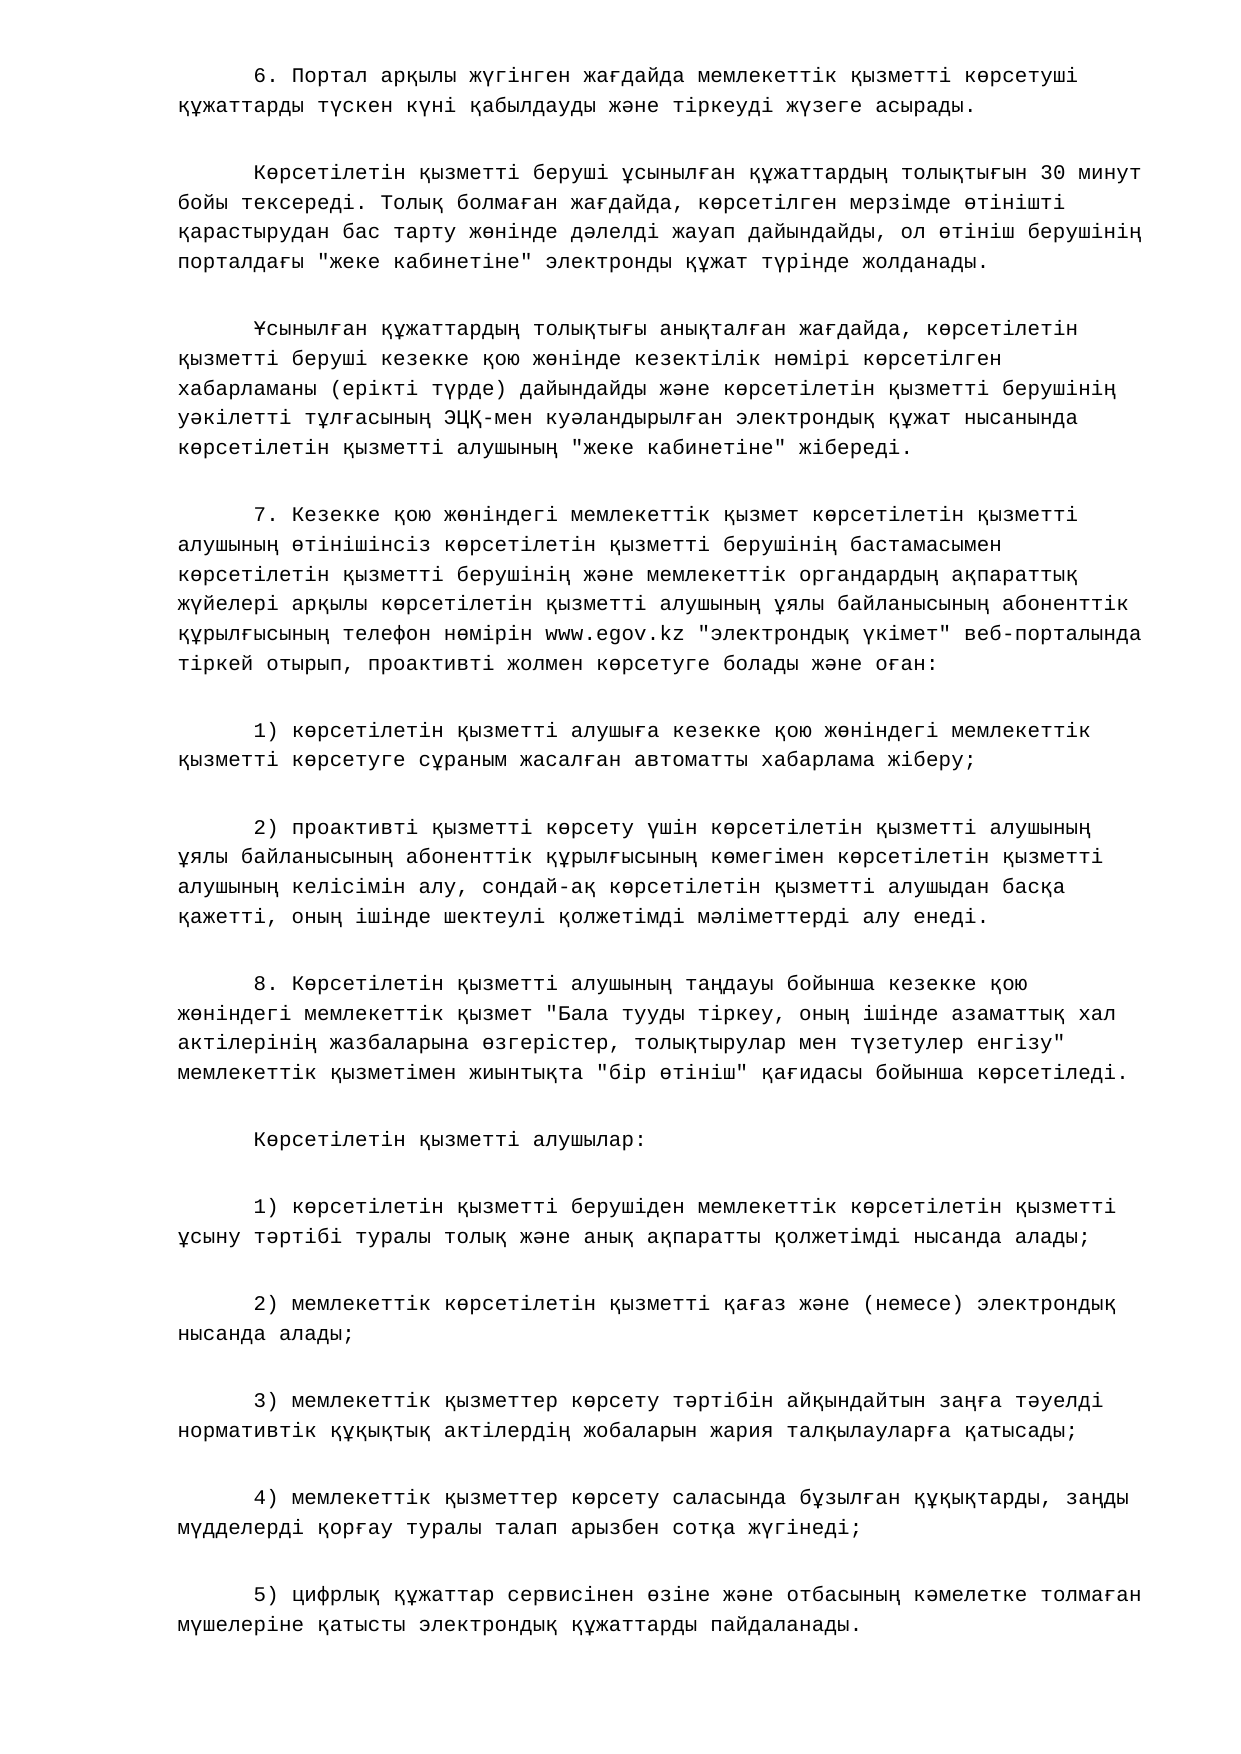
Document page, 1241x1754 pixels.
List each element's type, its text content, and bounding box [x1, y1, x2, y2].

text 6. Портал арқылы жүгінген жағдайда мемлекеттік қызметті көрсетуші құжаттарды түскен күні қабылдауды және тіркеуді жүзеге асырады. [177, 59, 1152, 118]
text Ұсынылған құжаттардың толықтығы анықталған жағдайда, көрсетілетін қызметті беруші кезекке қою жөнінде кезектілік нөмірі көрсетілген хабарламаны (ерікті түрде) дайындайды және көрсетілетін қызметті берушінің уәкілетті тұлғасының ЭЦҚ-мен куәландырылған электрондық құжат нысанында көрсетілетін қызметті алушының "жеке кабинетіне" жібереді. [177, 312, 1152, 461]
text 1) көрсетілетін қызметті берушіден мемлекеттік көрсетілетін қызметті ұсыну тәртібі туралы толық және анық ақпаратты қолжетімді нысанда алады; [177, 1190, 1152, 1250]
text 4) мемлекеттік қызметтер көрсету саласында бұзылған құқықтарды, заңды мүдделерді қорғау туралы талап арызбен сотқа жүгінеді; [177, 1481, 1152, 1540]
text 3) мемлекеттік қызметтер көрсету тәртібін айқындайтын заңға тәуелді нормативтік құқықтық актілердің жобаларын жария талқылауларға қатысады; [177, 1384, 1152, 1443]
text 2) мемлекеттік көрсетілетін қызметті қағаз және (немесе) электрондық нысанда алады; [177, 1287, 1152, 1347]
text 8. Көрсетілетін қызметті алушының таңдауы бойынша кезекке қою жөніндегі мемлекеттік қызмет "Бала тууды тіркеу, оның ішінде азаматтық хал актілерінің жазбаларына өзгерістер, толықтырулар мен түзетулер енгізу" мемлекеттік қызметімен жиынтықта "бір өтініш" қағидасы бойынша көрсетіледі. [177, 967, 1152, 1086]
text 5) цифрлық құжаттар сервисінен өзіне және отбасының кәмелетке толмаған мүшелеріне қатысты электрондық құжаттарды пайдаланады. [177, 1578, 1152, 1637]
text 7. Кезекке қою жөніндегі мемлекеттік қызмет көрсетілетін қызметті алушының өтінішінсіз көрсетілетін қызметті берушінің бастамасымен көрсетілетін қызметті берушінің және мемлекеттік органдардың ақпараттық жүйелері арқылы көрсетілетін қызметті алушының ұялы байланысының абоненттік құрылғысының телефон нөмірін www.egov.kz "электрондық үкімет" веб-порталында тіркей отырып, проактивті жолмен көрсетуге болады және оған: [177, 498, 1152, 676]
text 2) проактивті қызметті көрсету үшін көрсетілетін қызметті алушының ұялы байланысының абоненттік құрылғысының көмегімен көрсетілетін қызметті алушының келісімін алу, сондай-ақ көрсетілетін қызметті алушыдан басқа қажетті, оның ішінде шектеулі қолжетімді мәліметтерді алу енеді. [177, 811, 1152, 929]
text 1) көрсетілетін қызметті алушыға кезекке қою жөніндегі мемлекеттік қызметті көрсетуге сұраным жасалған автоматты хабарлама жіберу; [177, 714, 1152, 773]
text Көрсетілетін қызметті беруші ұсынылған құжаттардың толықтығын 30 минут бойы тексереді. Толық болмаған жағдайда, көрсетілген мерзімде өтінішті қарастырудан бас тарту жөнінде дәлелді жауап дайындайды, ол өтініш берушінің порталдағы "жеке кабинетіне" электронды құжат түрінде жолданады. [177, 156, 1152, 275]
text Көрсетілетін қызметті алушылар: [177, 1123, 1152, 1153]
